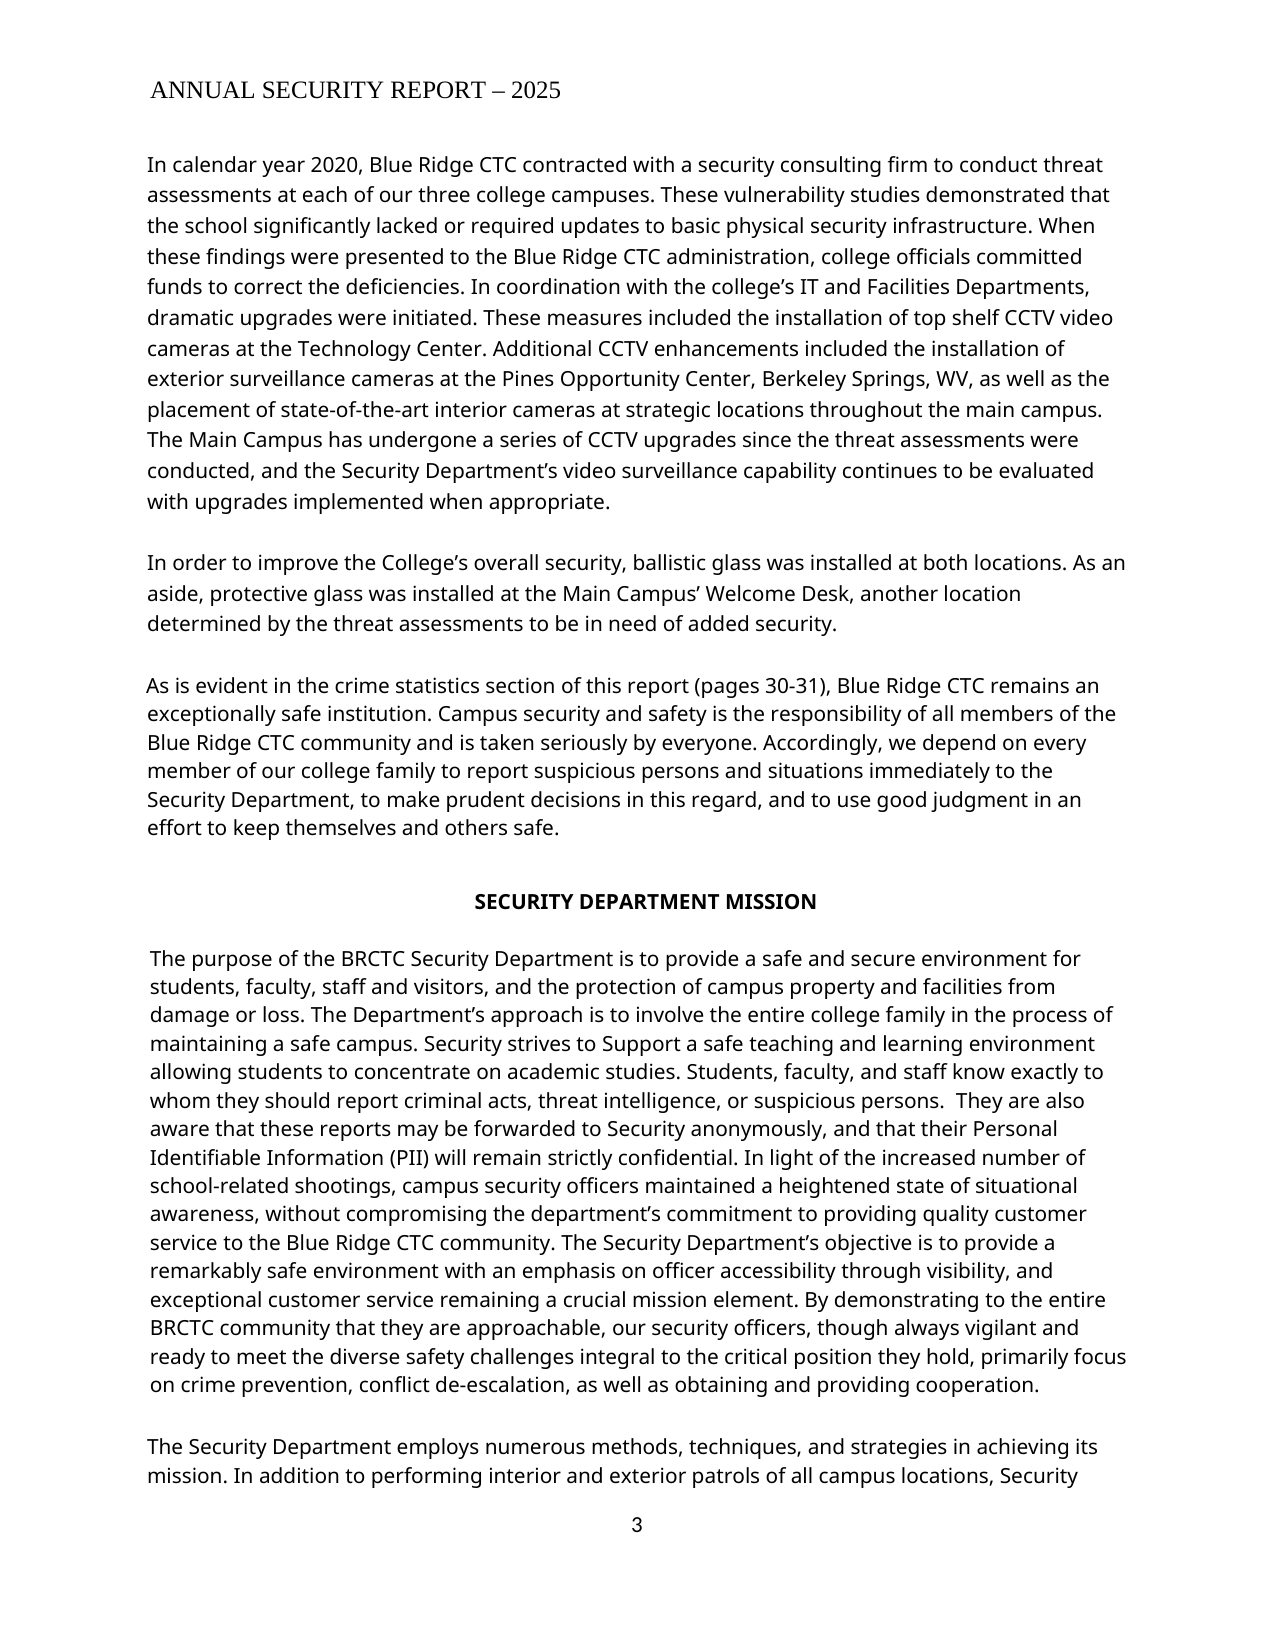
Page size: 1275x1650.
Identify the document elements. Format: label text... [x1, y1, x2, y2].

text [147, 1432, 1136, 1489]
text In calendar year 2020, Blue Ridge CTC contracted with a security consulting firm to conduct threat assessments at each of our three college campuses. These vulnerability studies demonstrated that the school significantly lacked or required updates to basic physical security infrastructure. When these findings were presented to the Blue Ridge CTC administration, college officials committed funds to correct the deficiencies. In coordination with the college’s IT and Facilities Departments, dramatic upgrades were initiated. These measures included the installation of top shelf CCTV video cameras at the Technology Center. Additional CCTV enhancements included the installation of exterior surveillance cameras at the Pines Opportunity Center, Berkeley Springs, WV, as well as the placement of state-of-the-art interior cameras at strategic locations throughout the main campus. The Main Campus has undergone a series of CCTV upgrades since the threat assessments were conducted, and the Security Department’s video surveillance capability continues to be evaluated with upgrades implemented when appropriate. [147, 150, 1136, 515]
text As is evident in the crime statistics section of this report (pages 30-31), Blue Ridge CTC remains an exceptionally safe institution. Campus security and safety is the responsibility of all members of the Blue Ridge CTC community and is taken seriously by everyone. Accordingly, we depend on every member of our college family to report suspicious persons and situations immediately to the Security Department, to make prudent decisions in this regard, and to use good judgment in an effort to keep themselves and others safe. [146, 671, 1136, 842]
text The purpose of the BRCTC Security Department is to provide a safe and secure environment for students, faculty, staff and visitors, and the protection of campus property and facilities from damage or loss. The Department’s approach is to involve the entire college family in the process of maintaining a safe campus. Security strives to Support a safe teaching and learning environment allowing students to concentrate on academic studies. Students, faculty, and staff know exactly to whom they should report criminal acts, threat intelligence, or suspicious persons. They are also aware that these reports may be forwarded to Security anonymously, and that their Personal Identifiable Information (PII) will remain strictly confidential. In light of the increased number of school-related shootings, campus security officers maintained a heightened state of situational awareness, without compromising the department’s commitment to providing quality customer service to the Blue Ridge CTC community. The Security Department’s objective is to provide a remarkably safe environment with an emphasis on officer accessibility through visibility, and exceptional customer service remaining a crucial mission element. By demonstrating to the entire BRCTC community that they are approachable, our security officers, though always vigilant and ready to meet the diverse safety challenges integral to the critical position they hold, primarily focus on crime prevention, conflict de-escalation, as well as obtaining and providing cooperation. [148, 915, 1136, 1399]
subtitle SECURITY DEPARTMENT MISSION [156, 887, 1136, 915]
text In order to improve the College’s overall security, ballistic glass was installed at both locations. As an aside, protective glass was installed at the Main Campus’ Welcome Desk, another location determined by the threat assessments to be in need of added security. [147, 548, 1136, 638]
